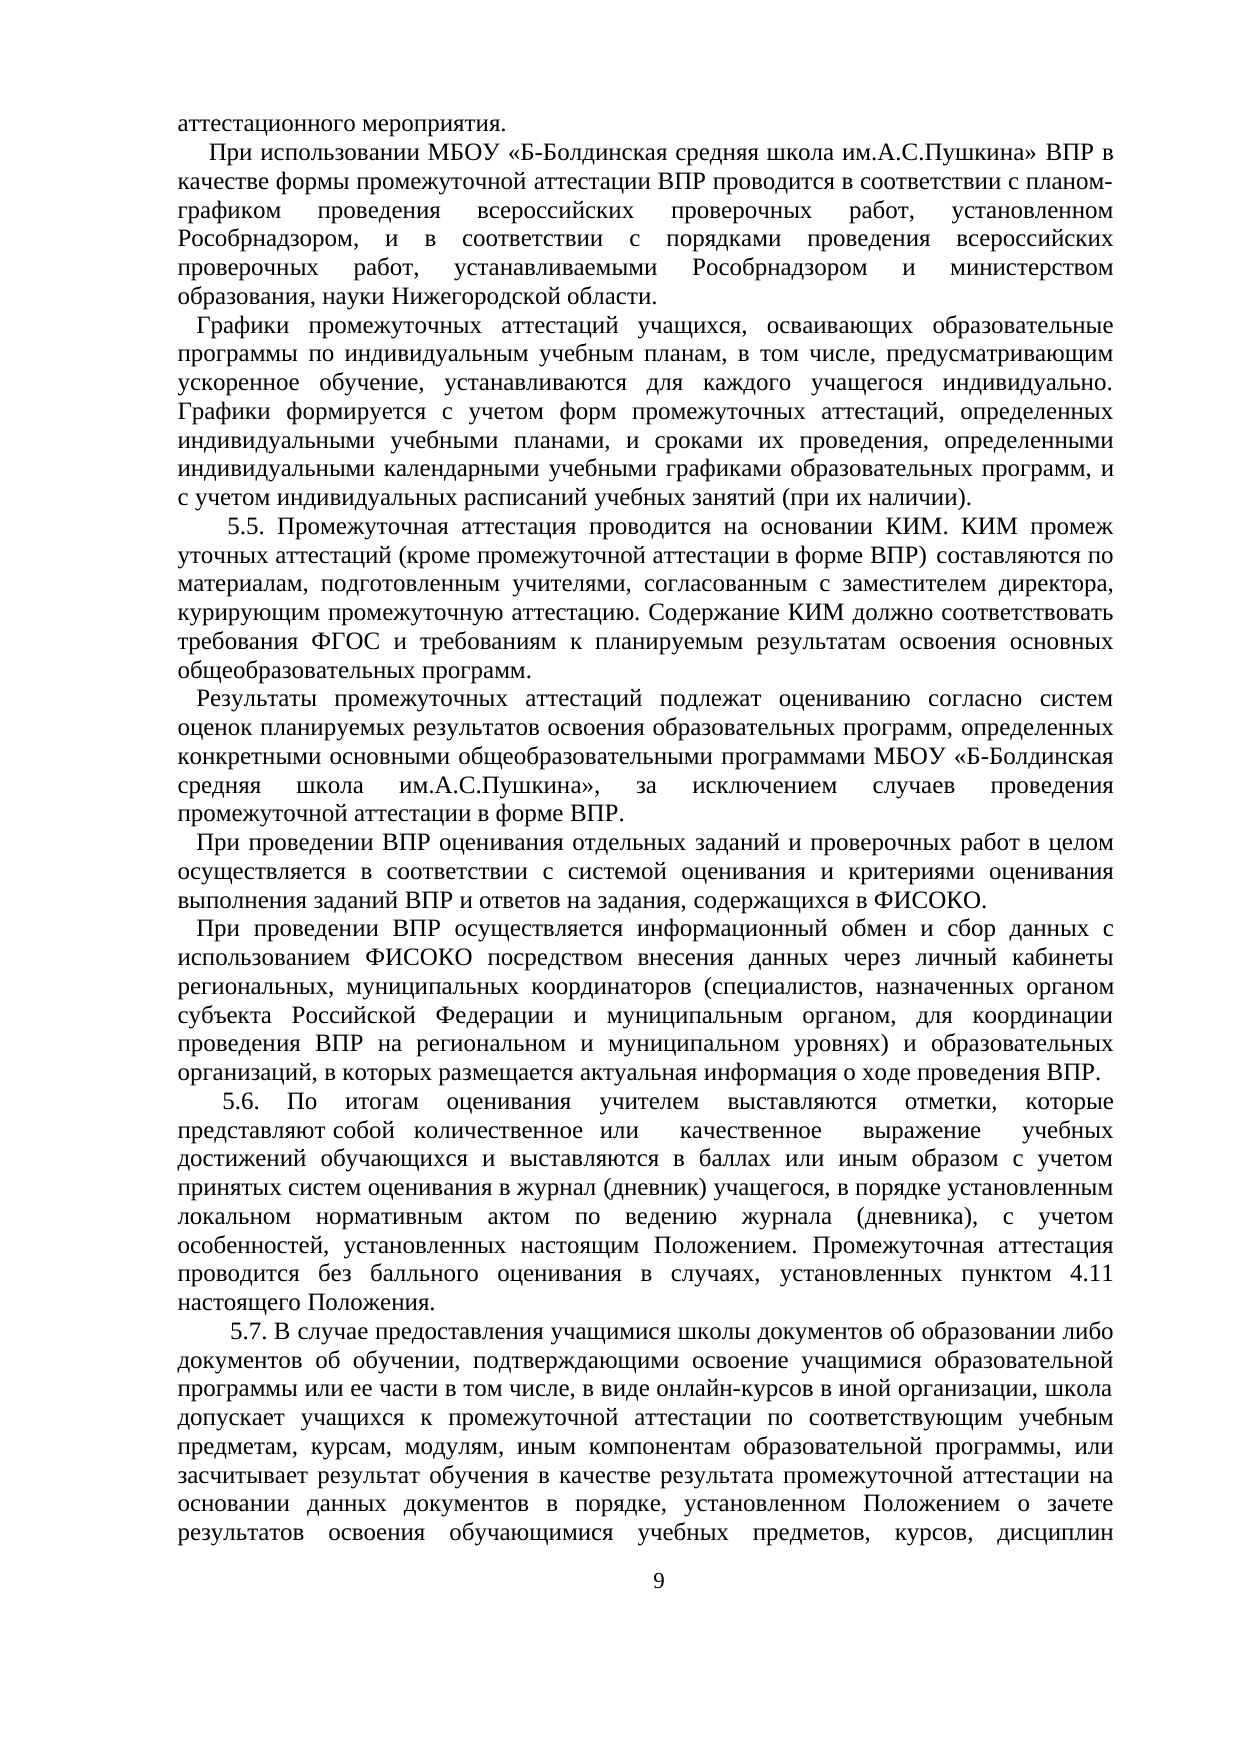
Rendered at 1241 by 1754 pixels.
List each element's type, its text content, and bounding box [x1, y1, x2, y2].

list 5.6. По итогам оценивания учителем выставляются отметки, которые представляют собой количественное или качественное выражение учебных достижений обучающихся и выставляются в баллах или иным образом с учетом принятых систем оценивания в журнал (дневник) учащегося, в порядке установленным локальном нормативным актом по ведению журнала (дневника), с учетом особенностей, установленных настоящим Положением. Промежуточная аттестация проводится без балльного оценивания в случаях, установленных пунктом 4.11 настоящего Положения. [177, 1086, 1114, 1316]
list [177, 108, 1114, 137]
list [177, 1316, 1114, 1546]
text Результаты промежуточных аттестаций подлежат оцениванию согласно систем оценок планируемых результатов освоения образовательных программ, определенных конкретными основными общеобразовательными программами МБОУ «Б-Болдинская средняя школа им.А.С.Пушкина», за исключением случаев проведения промежуточной аттестации в форме ВПР. [177, 683, 1114, 827]
text При проведении ВПР осуществляется информационный обмен и сбор данных с использованием ФИСОКО посредством внесения данных через личный кабинеты региональных, муниципальных координаторов (специалистов, назначенных органом субъекта Российской Федерации и муниципальным органом, для координации проведения ВПР на региональном и муниципальном уровнях) и образовательных организаций, в которых размещается актуальная информация о ходе проведения ВПР. [177, 913, 1114, 1086]
text 5.5. Промежуточная аттестация проводится на основании КИМ. КИМ промеж уточных аттестаций (кроме промежуточной аттестации в форме ВПР) составляются по материалам, подготовленным учителями, согласованным с заместителем директора, курирующим промежуточную аттестацию. Содержание КИМ должно соответствовать требования ФГОС и требованиям к планируемым результатам освоения основных общеобразовательных программ. [177, 511, 1114, 683]
text Графики промежуточных аттестаций учащихся, осваивающих образовательные программы по индивидуальным учебным планам, в том числе, предусматривающим ускоренное обучение, устанавливаются для каждого учащегося индивидуально. Графики формируется с учетом форм промежуточных аттестаций, определенных индивидуальными учебными планами, и сроками их проведения, определенными индивидуальными календарными учебными графиками образовательных программ, и с учетом индивидуальных расписаний учебных занятий (при их наличии). [177, 310, 1114, 511]
text При проведении ВПР оценивания отдельных заданий и проверочных работ в целом осуществляется в соответствии с системой оценивания и критериями оценивания выполнения заданий ВПР и ответов на задания, содержащихся в ФИСОКО. [177, 827, 1114, 913]
text При использовании МБОУ «Б-Болдинская средняя школа им.А.С.Пушкина» ВПР в качестве формы промежуточной аттестации ВПР проводится в соответствии с планом-графиком проведения всероссийских проверочных работ, установленном Рособрнадзором, и в соответствии с порядками проведения всероссийских проверочных работ, устанавливаемыми Рособрнадзором и министерством образования, науки Нижегородской области. [177, 137, 1113, 310]
